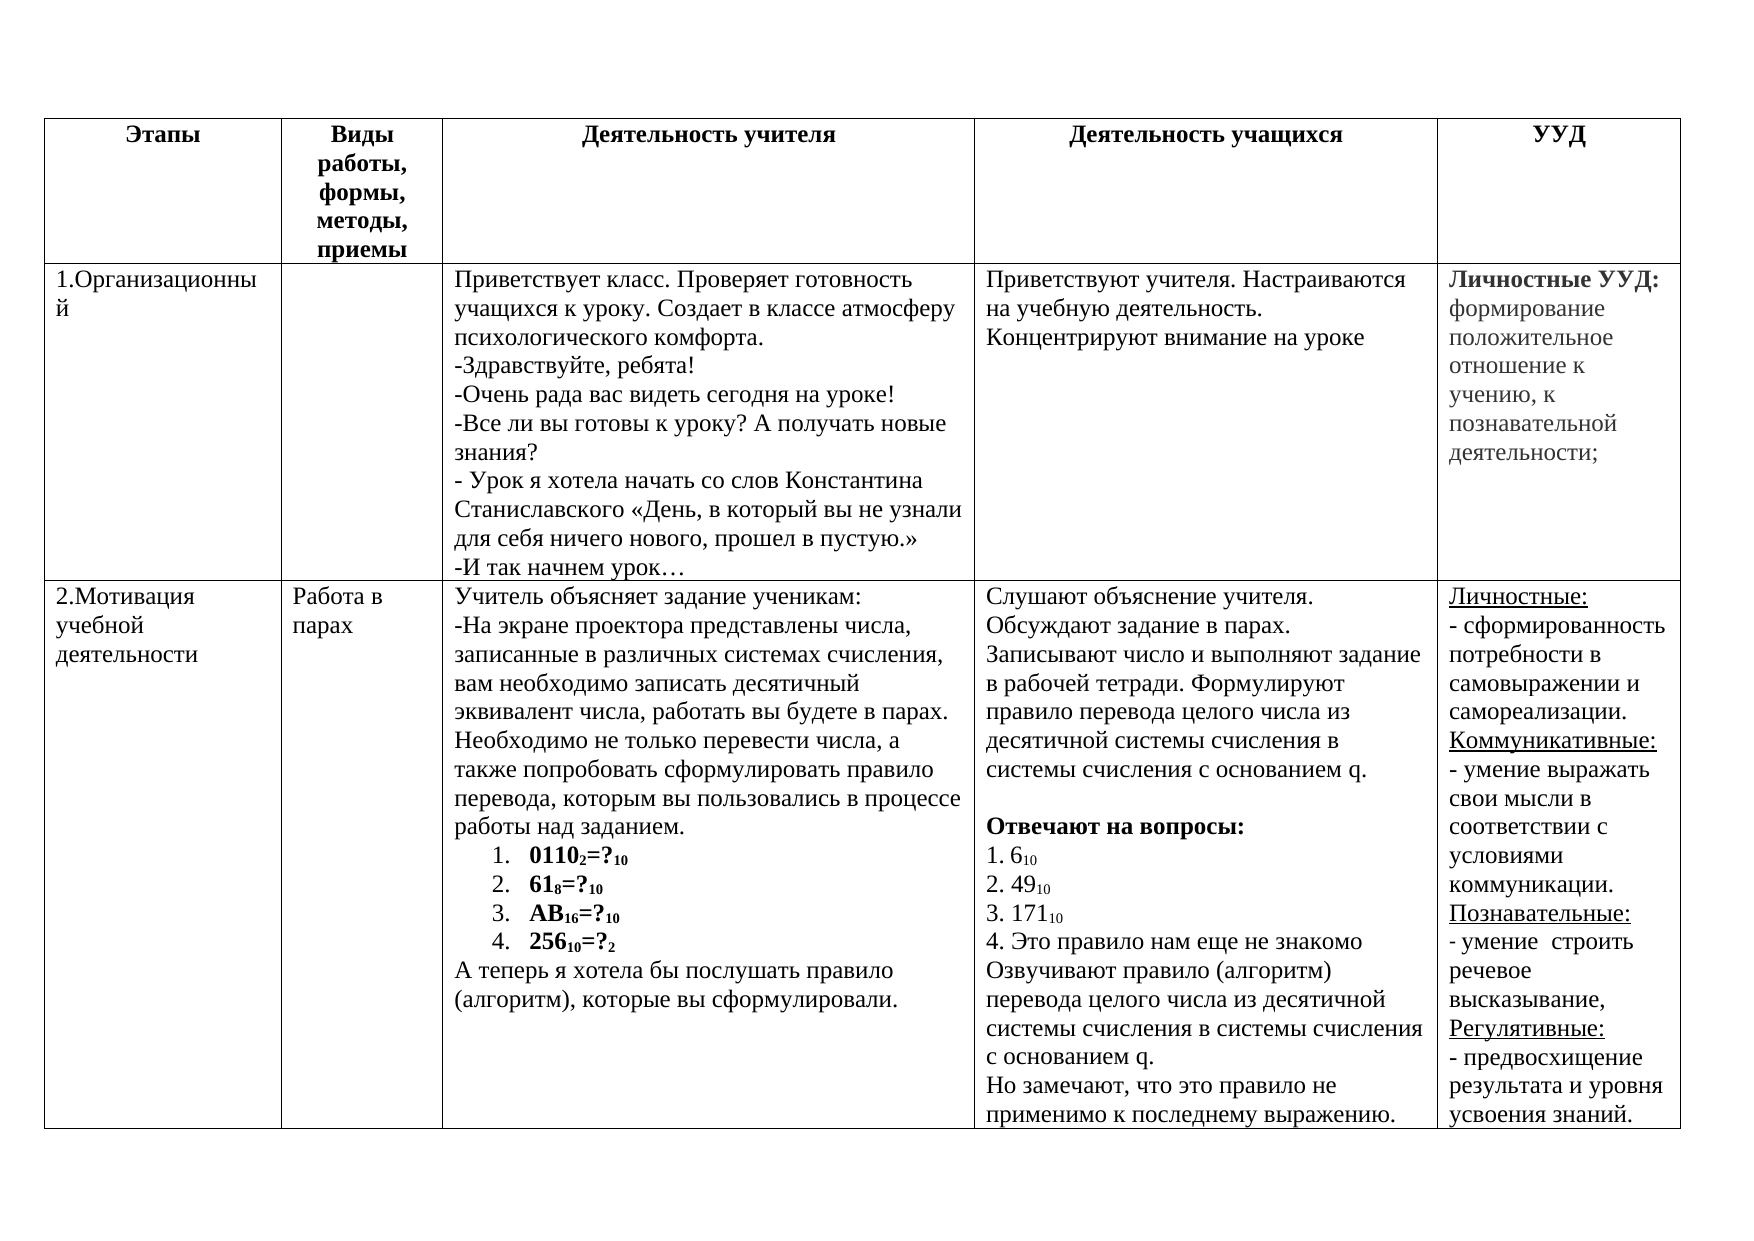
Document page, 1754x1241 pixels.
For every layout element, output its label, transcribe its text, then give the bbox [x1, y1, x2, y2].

table_cell Приветствуют учителя. Настраиваются на учебную деятельность. Концентрируют внимание на уроке [975, 264, 1437, 580]
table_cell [443, 581, 974, 1128]
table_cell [975, 581, 1437, 1128]
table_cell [45, 581, 281, 1128]
table_cell 1.Организационный [45, 264, 281, 580]
table_header УУД [1438, 119, 1680, 263]
table_header Этапы [45, 119, 281, 263]
table_header Виды работы, формы, методы, приемы [282, 119, 442, 263]
table_cell Работа в парах [282, 581, 442, 1128]
table_cell Приветствует класс. Проверяет готовность учащихся к уроку. Создает в классе атмосферу психологического комфорта. -Здравствуйте, ребята! -Очень рада вас видеть сегодня на уроке! -Все ли вы готовы к уроку? А получать новые знания? - Урок я хотела начать со слов Константина Станиславского «День, в который вы не узнали для себя ничего нового, прошел в пустую.» -И так начнем урок… [443, 264, 974, 580]
table_cell [282, 264, 442, 580]
table_header Деятельность учащихся [975, 119, 1437, 263]
table_cell Личностные УУД: формирование положительное отношение к учению, к познавательной деятельности; [1438, 264, 1680, 580]
table_header Деятельность учителя [443, 119, 974, 263]
